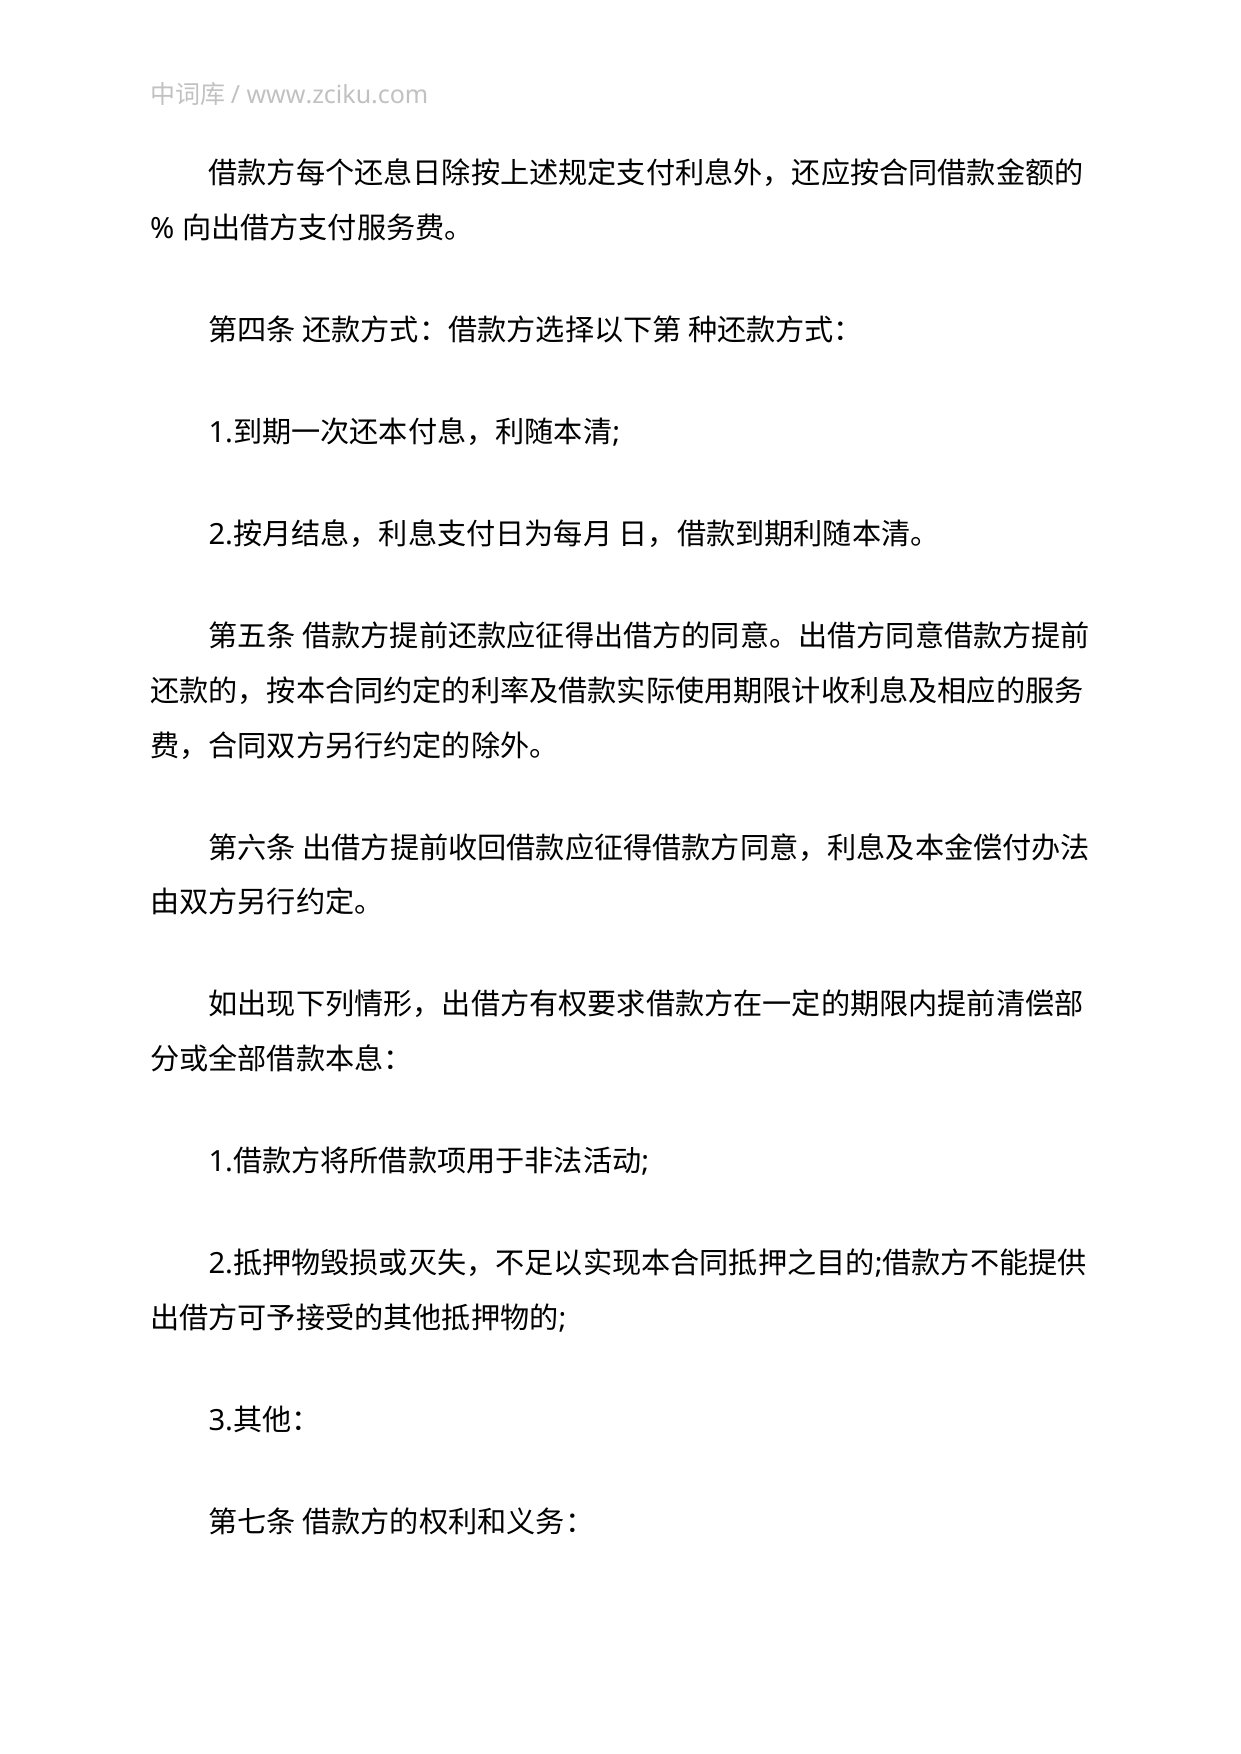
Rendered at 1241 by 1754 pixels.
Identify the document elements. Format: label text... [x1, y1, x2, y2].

text 2.抵押物毁损或灭失，不足以实现本合同抵押之目的;借款方不能提供出借方可予接受的其他抵押物的; [150, 1239, 1090, 1337]
text 第五条 借款方提前还款应征得出借方的同意。出借方同意借款方提前还款的，按本合同约定的利率及借款实际使用期限计收利息及相应的服务费，合同双方另行约定的除外。 [150, 613, 1090, 765]
text 第七条 借款方的权利和义务： [150, 1498, 1090, 1541]
text 第四条 还款方式：借款方选择以下第 种还款方式： [150, 307, 1090, 349]
text 3.其他： [150, 1396, 1090, 1439]
text 2.按月结息，利息支付日为每月 日，借款到期利随本清。 [150, 511, 1090, 553]
text 借款方每个还息日除按上述规定支付利息外，还应按合同借款金额的 % 向出借方支付服务费。 [150, 150, 1090, 247]
text 1.到期一次还本付息，利随本清; [150, 409, 1090, 451]
text 第六条 出借方提前收回借款应征得借款方同意，利息及本金偿付办法由双方另行约定。 [150, 824, 1090, 921]
text 1.借款方将所借款项用于非法活动; [150, 1137, 1090, 1180]
text 如出现下列情形，出借方有权要求借款方在一定的期限内提前清偿部分或全部借款本息： [150, 981, 1090, 1078]
